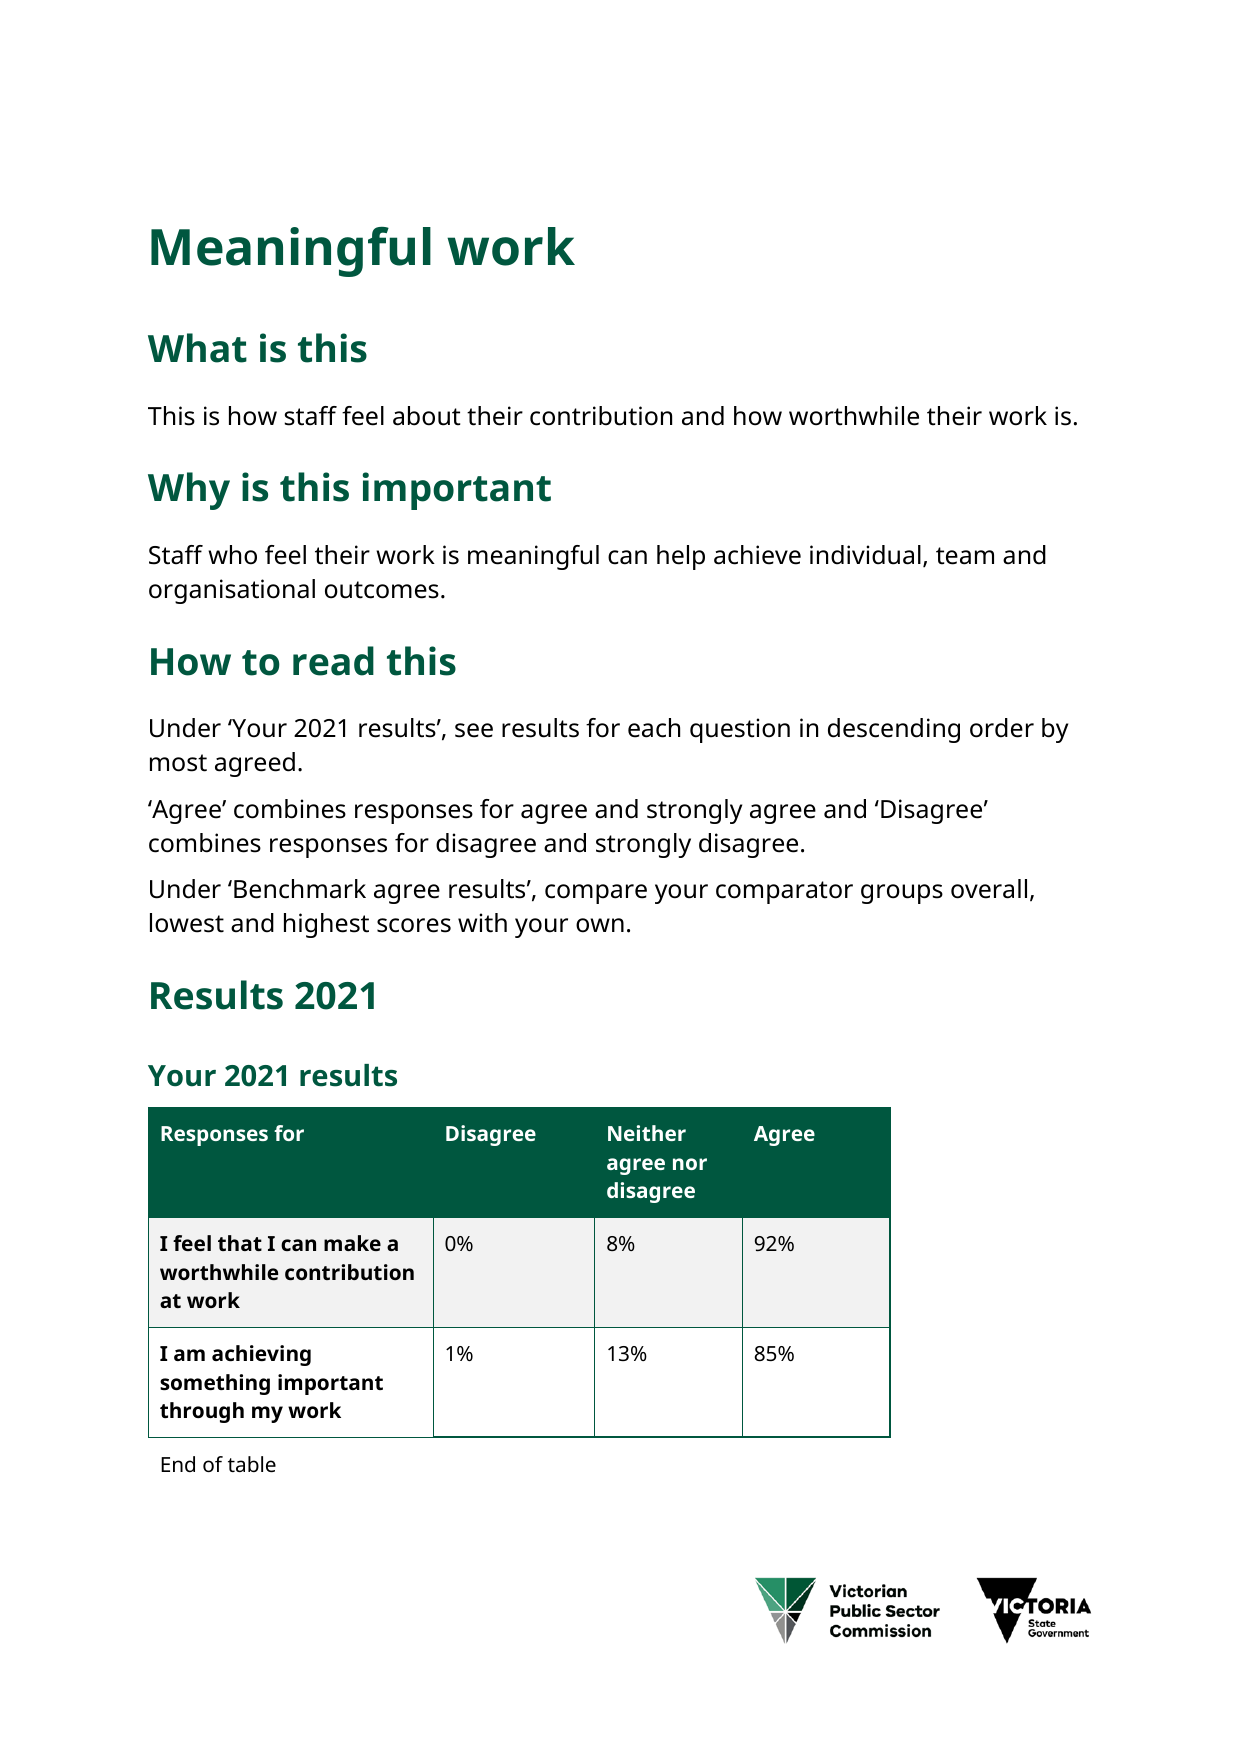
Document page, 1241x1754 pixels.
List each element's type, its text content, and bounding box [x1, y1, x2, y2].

subtitle Results 2021 [148, 969, 1092, 1020]
subtitle Meaningful work [148, 212, 1092, 280]
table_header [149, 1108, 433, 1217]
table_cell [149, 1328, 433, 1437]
text This is how staff feel about their contribution and how worthwhile their work is. [148, 398, 1092, 433]
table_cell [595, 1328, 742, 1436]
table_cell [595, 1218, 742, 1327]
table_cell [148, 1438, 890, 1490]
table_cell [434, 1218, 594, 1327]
picture [754, 1577, 1093, 1645]
text Under ‘Benchmark agree results’, compare your comparator groups overall, lowest and highest scores with your own. [148, 872, 1092, 940]
subtitle What is this [148, 323, 1092, 374]
text ‘Agree’ combines responses for agree and strongly agree and ‘Disagree’ combines responses for disagree and strongly disagree. [148, 791, 1092, 859]
subtitle Your 2021 results [148, 1055, 1092, 1095]
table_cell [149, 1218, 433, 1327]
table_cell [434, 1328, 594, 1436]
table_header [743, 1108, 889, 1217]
text Under ‘Your 2021 results’, see results for each question in descending order by most agreed. [148, 711, 1092, 779]
subtitle Why is this important [148, 462, 1092, 513]
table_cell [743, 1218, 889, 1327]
text Staff who feel their work is meaningful can help achieve individual, team and organisational outcomes. [148, 538, 1092, 606]
subtitle How to read this [148, 635, 1092, 686]
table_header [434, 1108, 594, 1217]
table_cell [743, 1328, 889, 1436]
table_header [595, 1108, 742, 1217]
